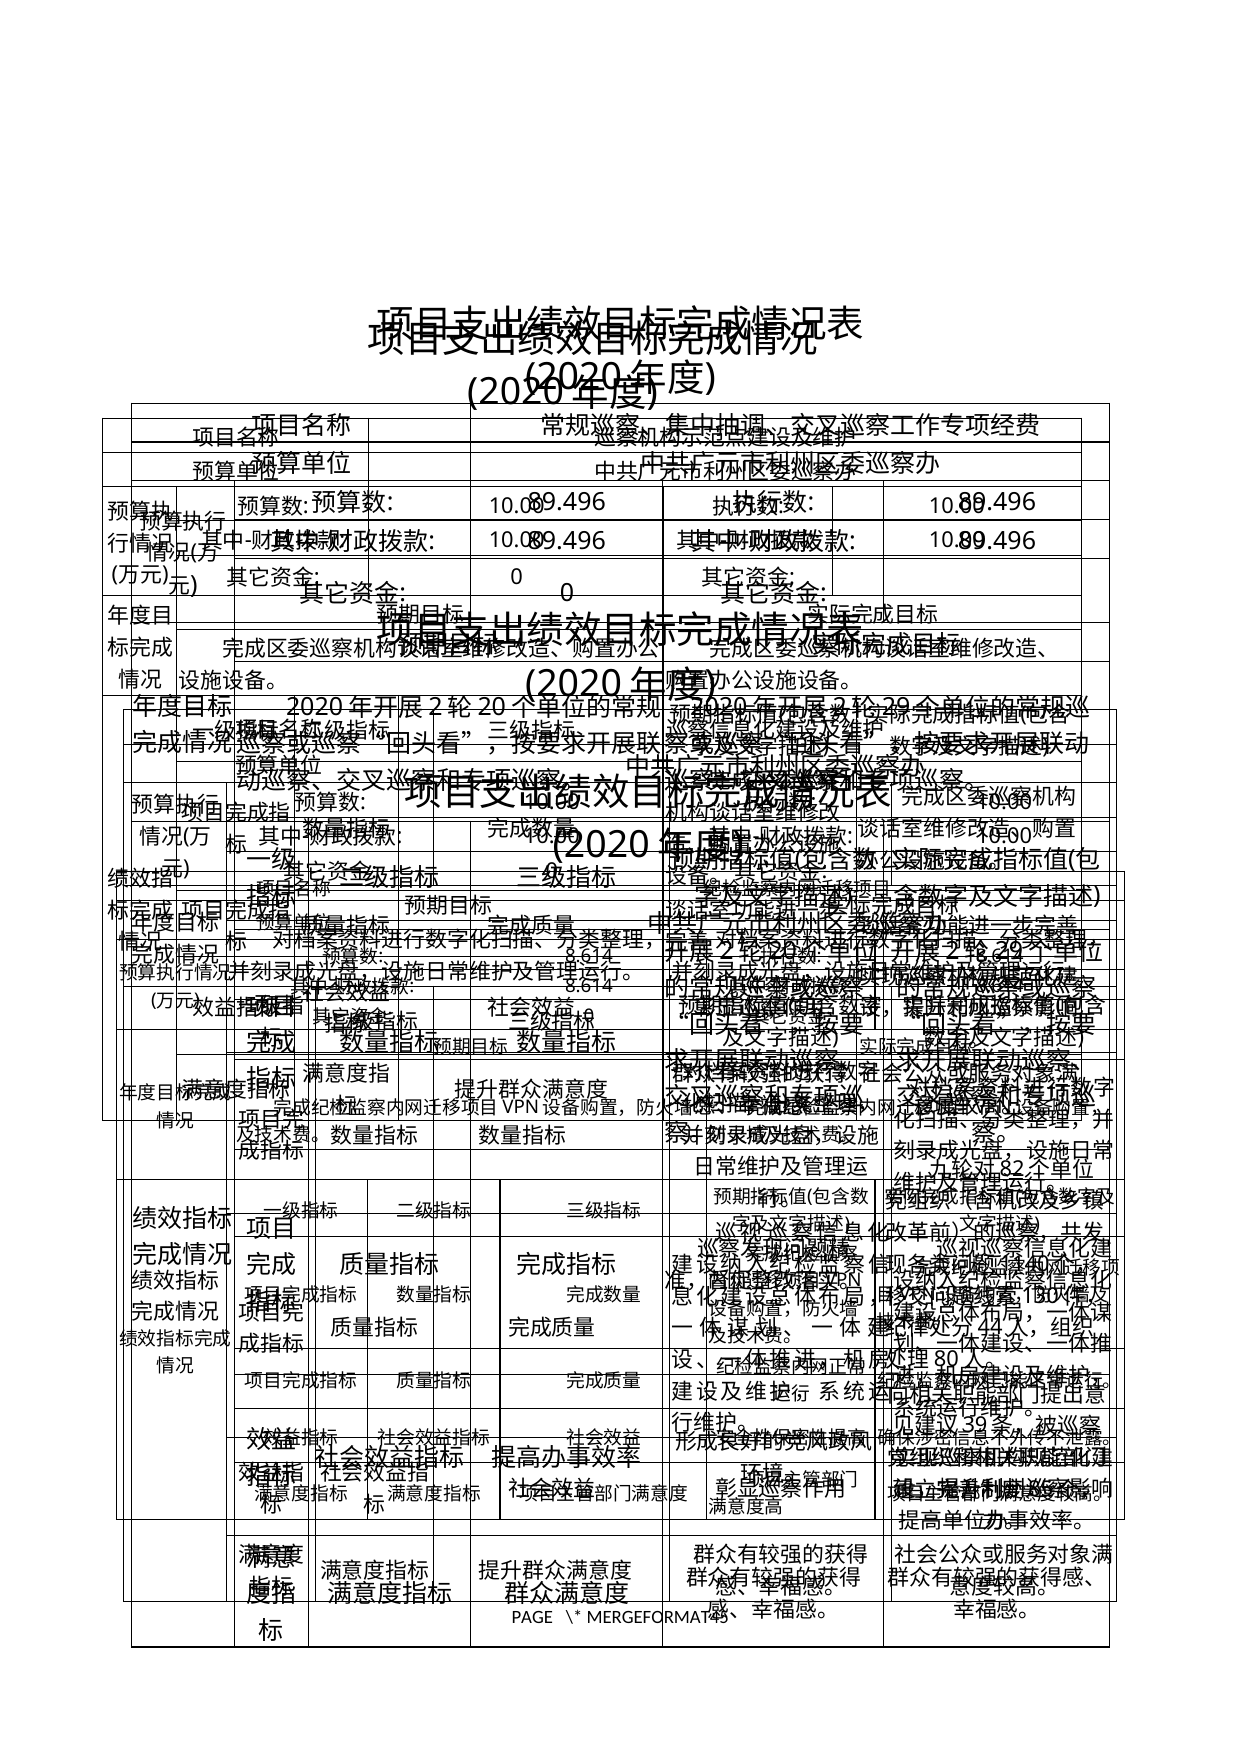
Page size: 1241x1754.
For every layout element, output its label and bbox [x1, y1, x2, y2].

table_header [101, 139, 1139, 1605]
